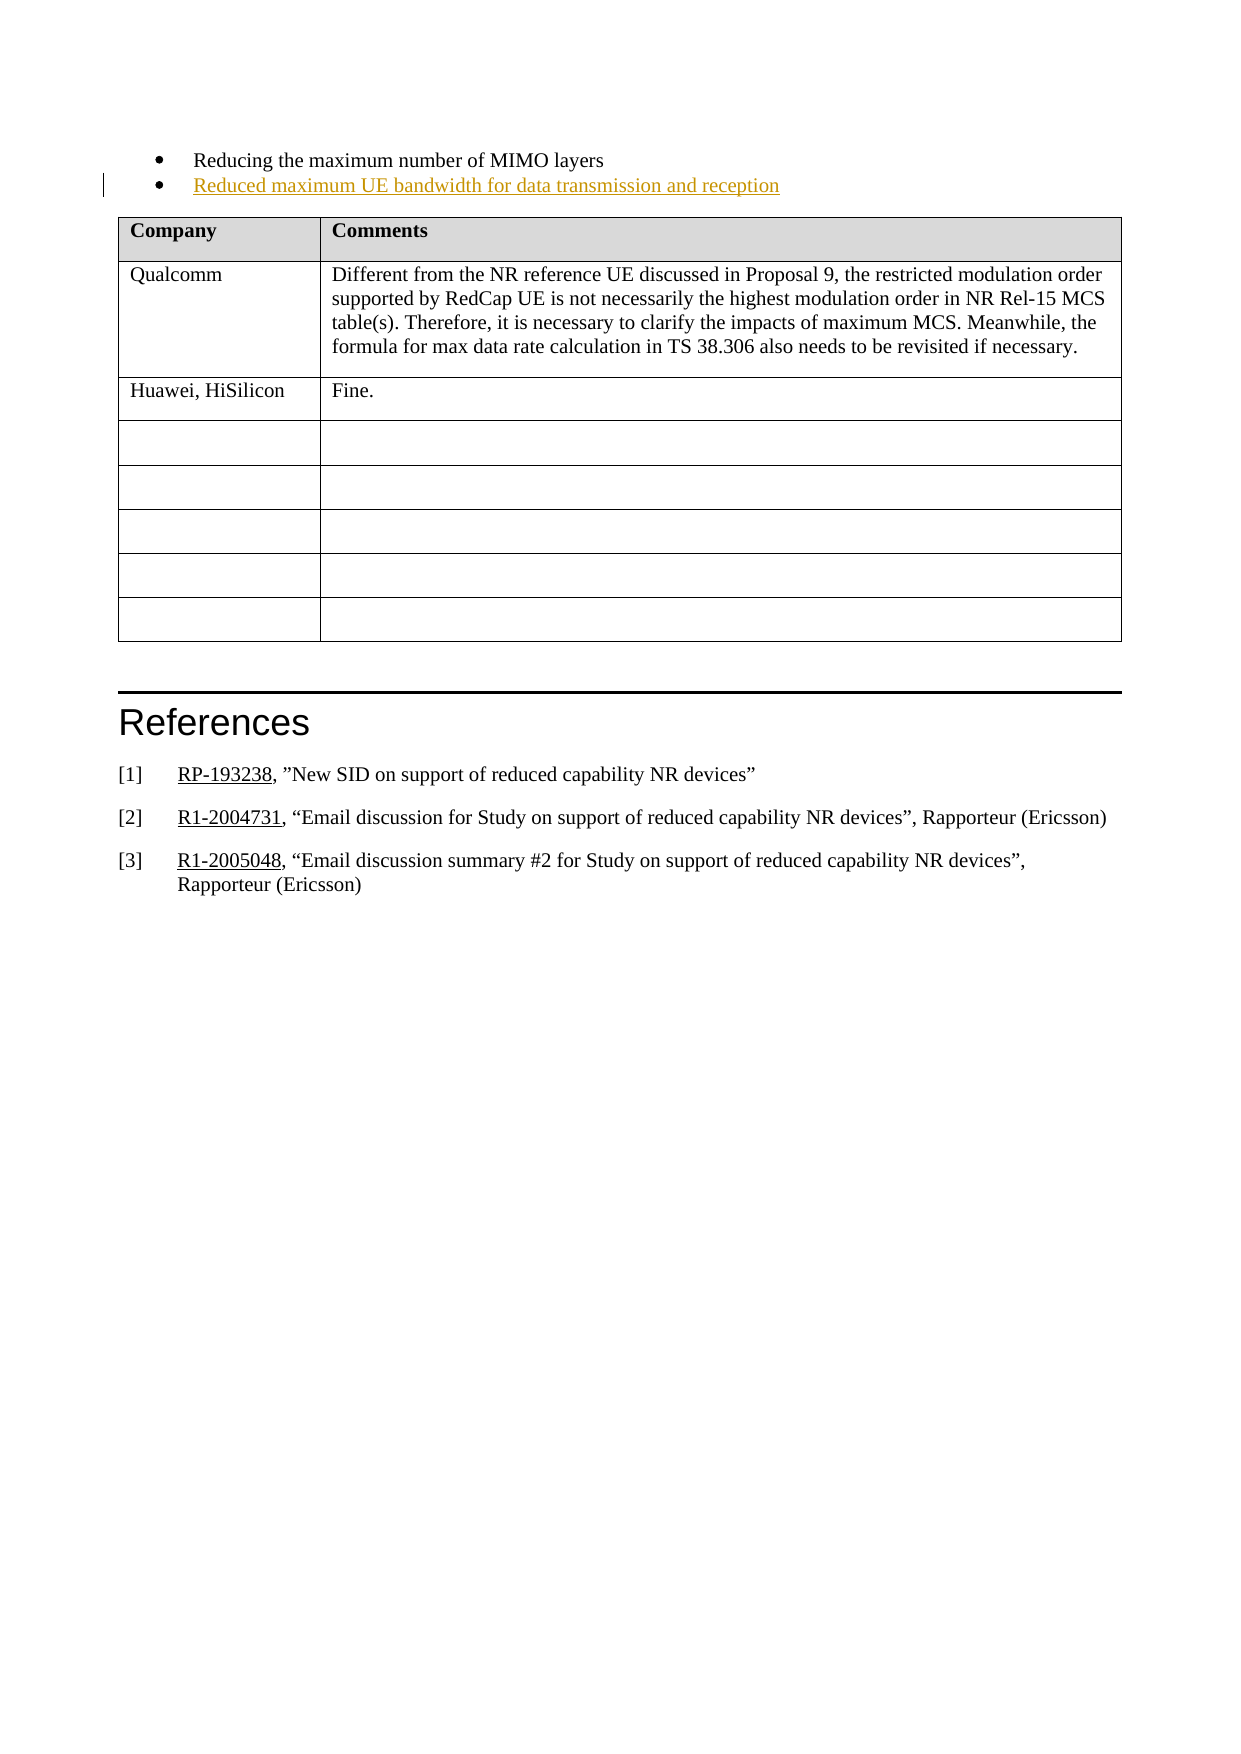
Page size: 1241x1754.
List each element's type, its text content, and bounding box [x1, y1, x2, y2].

table_cell Different from the NR reference UE discussed in Proposal 9, the restricted modulation order supported by RedCap UE is not necessarily the highest modulation order in NR Rel-15 MCS table(s). Therefore, it is necessary to clarify the impacts of maximum MCS. Meanwhile, the formula for max data rate calculation in TS 38.306 also needs to be revisited if necessary. [321, 262, 1121, 377]
list Reducing the maximum number of MIMO layers [156, 147, 1122, 172]
table_cell Qualcomm [119, 262, 320, 377]
text [3] R1-2005048, “Email discussion summary #2 for Study on support of reduced capability NR devices”, Rapporteur (Ericsson) [118, 848, 1122, 896]
table_cell [119, 466, 320, 509]
table_cell [321, 510, 1121, 553]
table_cell [119, 598, 320, 641]
table_cell Fine. [321, 378, 1121, 420]
table_cell Huawei, HiSilicon [119, 378, 320, 420]
table_cell [321, 554, 1121, 597]
table_cell [321, 598, 1121, 641]
table_header Comments [321, 218, 1121, 261]
table_cell [119, 510, 320, 553]
table_cell [321, 421, 1121, 465]
table_cell [119, 421, 320, 465]
text [2] R1-2004731, “Email discussion for Study on support of reduced capability NR devices”, Rapporteur (Ericsson) [118, 805, 1122, 829]
subtitle References [118, 694, 1122, 743]
table_cell [119, 554, 320, 597]
text [1] RP-193238, ”New SID on support of reduced capability NR devices” [118, 762, 1122, 786]
table_cell [321, 466, 1121, 509]
table_header Company [119, 218, 320, 261]
